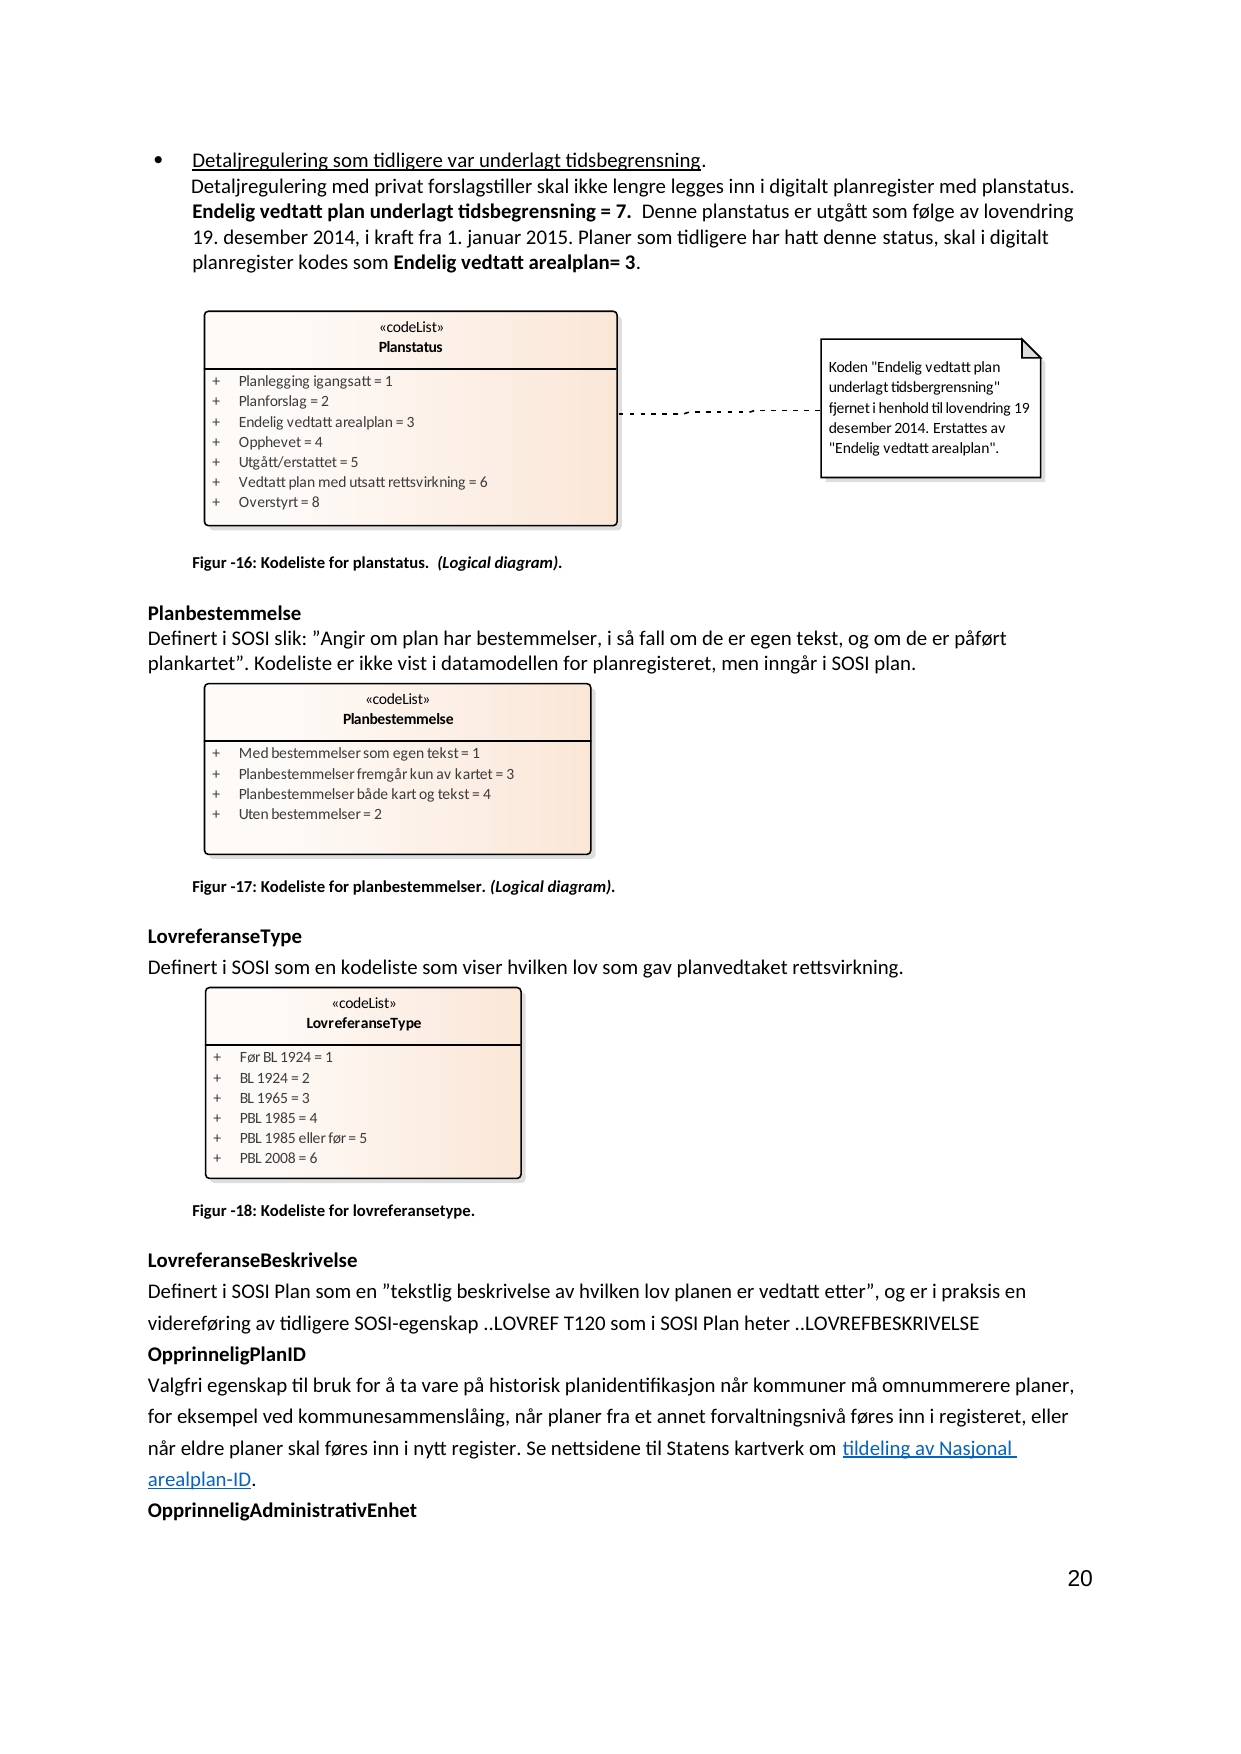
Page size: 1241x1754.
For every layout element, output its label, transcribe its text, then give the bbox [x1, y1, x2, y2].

text LovreferanseType [148, 917, 1093, 948]
text Definert i SOSI Plan som en ”tekstlig beskrivelse av hvilken lov planen er vedtatt etter”, og er i praksis en videreføring av tidligere SOSI-egenskap ..LOVREF T120 som i SOSI Plan heter ..LOVREFBESKRIVELSE [148, 1273, 1093, 1335]
text LovreferanseBeskrivelse [148, 1241, 1093, 1273]
text Definert i SOSI som en kodeliste som viser hvilken lov som gav planvedtaket rettsvirkning. [148, 948, 1093, 980]
text Planbestemmelse [148, 594, 1093, 625]
text Figur -17: Kodeliste for planbestemmelser. (Logical diagram). [192, 876, 1093, 896]
text Figur -18: Kodeliste for lovreferansetype. [192, 1200, 1093, 1221]
text Figur -16: Kodeliste for planstatus. (Logical diagram). [192, 553, 1093, 573]
text OpprinneligAdministrativEnhet [148, 1491, 1093, 1523]
text Valgfri egenskap til bruk for å ta vare på historisk planidentifikasjon når kommuner må omnummerere planer, for eksempel ved kommunesammenslåing, når planer fra et annet forvaltningsnivå føres inn i registeret, eller når eldre planer skal føres inn i nytt register. Se nettsidene til Statens kartverk om tildeling av Nasjonal arealplan-ID. [148, 1366, 1093, 1491]
list Detaljregulering som tidligere var underlagt tidsbegrensning. [154, 148, 1093, 173]
text Definert i SOSI slik: ”Angir om plan har bestemmelser, i så fall om de er egen tekst, og om de er påført plankartet”. Kodeliste er ikke vist i datamodellen for planregisteret, men inngår i SOSI plan. [148, 625, 1093, 676]
text OpprinneligPlanID [148, 1335, 1093, 1366]
text Detaljregulering med privat forslagstiller skal ikke lengre legges inn i digitalt planregister med planstatus. Endelig vedtatt plan underlagt tidsbegrensning = 7. Denne planstatus er utgått som følge av lovendring 19. desember 2014, i kraft fra 1. januar 2015. Planer som tidligere har hatt denne status, skal i digitalt planregister kodes som Endelig vedtatt arealplan= 3. [191, 173, 1093, 275]
